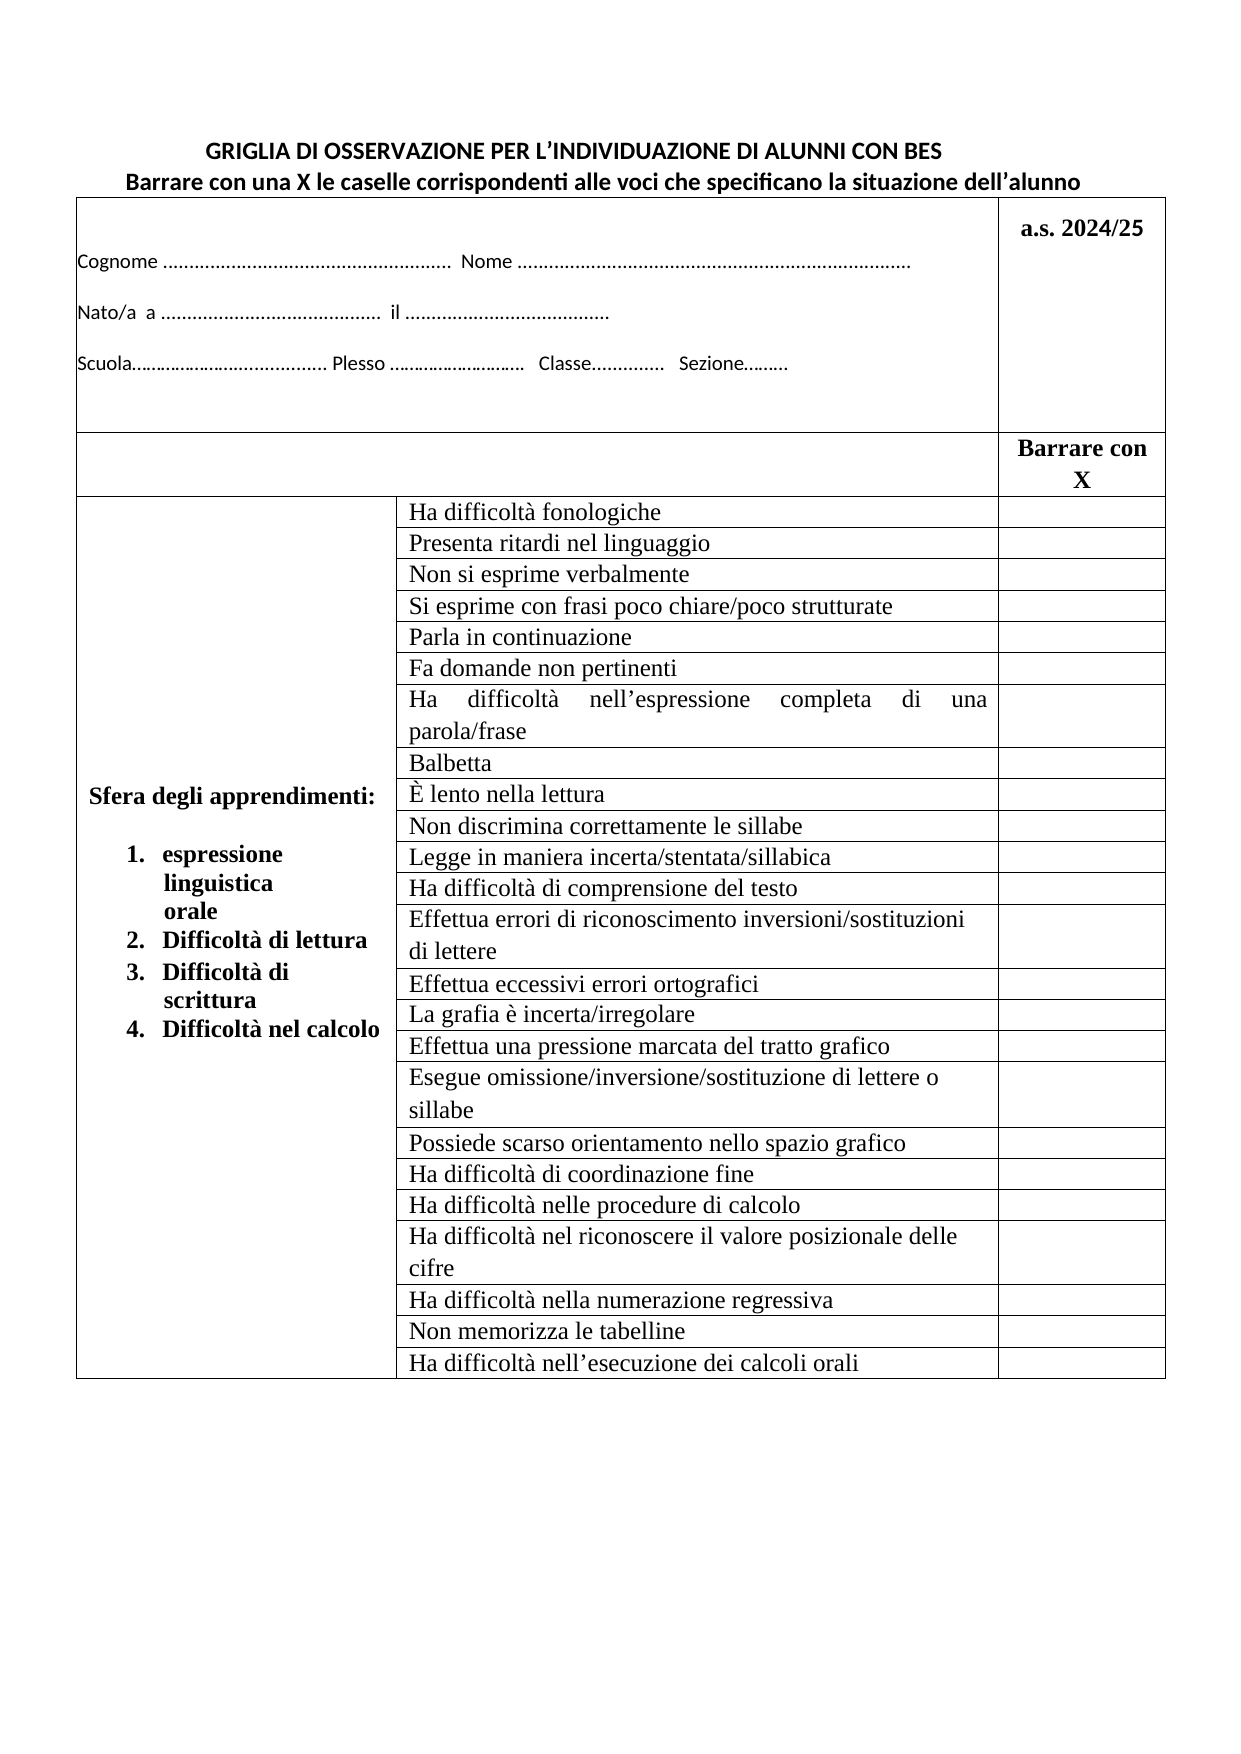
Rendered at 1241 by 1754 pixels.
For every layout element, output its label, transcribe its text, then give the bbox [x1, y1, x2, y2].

table_cell [999, 685, 1165, 747]
table_cell Non memorizza le tabelline [397, 1316, 998, 1347]
table_cell Ha difficoltà fonologiche [397, 497, 998, 527]
table_cell [999, 842, 1165, 872]
table_cell [999, 559, 1165, 590]
table_cell Sfera degli apprendimenti: espressione linguistica orale Difficoltà di lettura Difficoltà di scrittura Difficoltà nel calcolo [77, 497, 396, 1378]
table_cell [999, 873, 1165, 903]
table_cell Fa domande non pertinenti [397, 653, 998, 683]
table_cell [999, 653, 1165, 683]
table_cell Ha difficoltà nell’espressione completa di una parola/frase [397, 685, 998, 747]
table_cell Si esprime con frasi poco chiare/poco strutturate [397, 591, 998, 621]
table_cell [999, 811, 1165, 841]
table_cell Effettua eccessivi errori ortografici [397, 969, 998, 998]
table_cell [999, 779, 1165, 810]
table_cell [999, 1000, 1165, 1030]
table_cell [999, 591, 1165, 621]
table_cell Ha difficoltà nel riconoscere il valore posizionale delle cifre [397, 1221, 998, 1284]
table_cell Ha difficoltà nella numerazione regressiva [397, 1285, 998, 1315]
table_cell Esegue omissione/inversione/sostituzione di lettere o sillabe [397, 1062, 998, 1127]
table_cell [999, 1159, 1165, 1189]
table_cell Ha difficoltà nell’esecuzione dei calcoli orali [397, 1348, 998, 1378]
table_cell Effettua errori di riconoscimento inversioni/sostituzioni di lettere [397, 905, 998, 968]
table_cell [999, 622, 1165, 652]
table_cell Parla in continuazione [397, 622, 998, 652]
table_cell [999, 497, 1165, 527]
table_cell [999, 1316, 1165, 1347]
table_cell È lento nella lettura [397, 779, 998, 810]
table_cell [999, 748, 1165, 778]
table_cell [999, 1031, 1165, 1061]
table_cell Balbetta [397, 748, 998, 778]
table_cell [999, 969, 1165, 998]
table_cell Effettua una pressione marcata del tratto grafico [397, 1031, 998, 1061]
table_header a.s. 2024/25 [999, 198, 1165, 432]
table_cell [999, 1285, 1165, 1315]
table_cell Non discrimina correttamente le sillabe [397, 811, 998, 841]
table_cell [999, 905, 1165, 968]
table_cell Ha difficoltà di comprensione del testo [397, 873, 998, 903]
table_header Cognome ....................................................... Nome ........................................................................... Nato/a a .......................................... il ....................................... Scuola………………….................. Plesso ………………………. Classe.............. Sezione……... [77, 198, 998, 432]
table_cell Ha difficoltà nelle procedure di calcolo [397, 1190, 998, 1220]
table_cell [999, 1062, 1165, 1127]
table_cell Non si esprime verbalmente [397, 559, 998, 590]
table_cell Ha difficoltà di coordinazione fine [397, 1159, 998, 1189]
subtitle GRIGLIA DI OSSERVAZIONE PER L’INDIVIDUAZIONE DI ALUNNI CON BES [118, 135, 1178, 166]
table_cell [999, 1190, 1165, 1220]
table_cell Legge in maniera incerta/stentata/sillabica [397, 842, 998, 872]
table_cell La grafia è incerta/irregolare [397, 1000, 998, 1030]
table_cell [999, 1128, 1165, 1158]
table_cell [999, 1221, 1165, 1284]
table_cell Barrare con X [999, 433, 1165, 496]
table_cell [999, 528, 1165, 558]
table_cell Presenta ritardi nel linguaggio [397, 528, 998, 558]
text Barrare con una X le caselle corrispondenti alle voci che specificano la situazione dell’alunno [125, 166, 1178, 197]
table_cell Possiede scarso orientamento nello spazio grafico [397, 1128, 998, 1158]
table_cell [999, 1348, 1165, 1378]
table_cell [77, 433, 998, 496]
